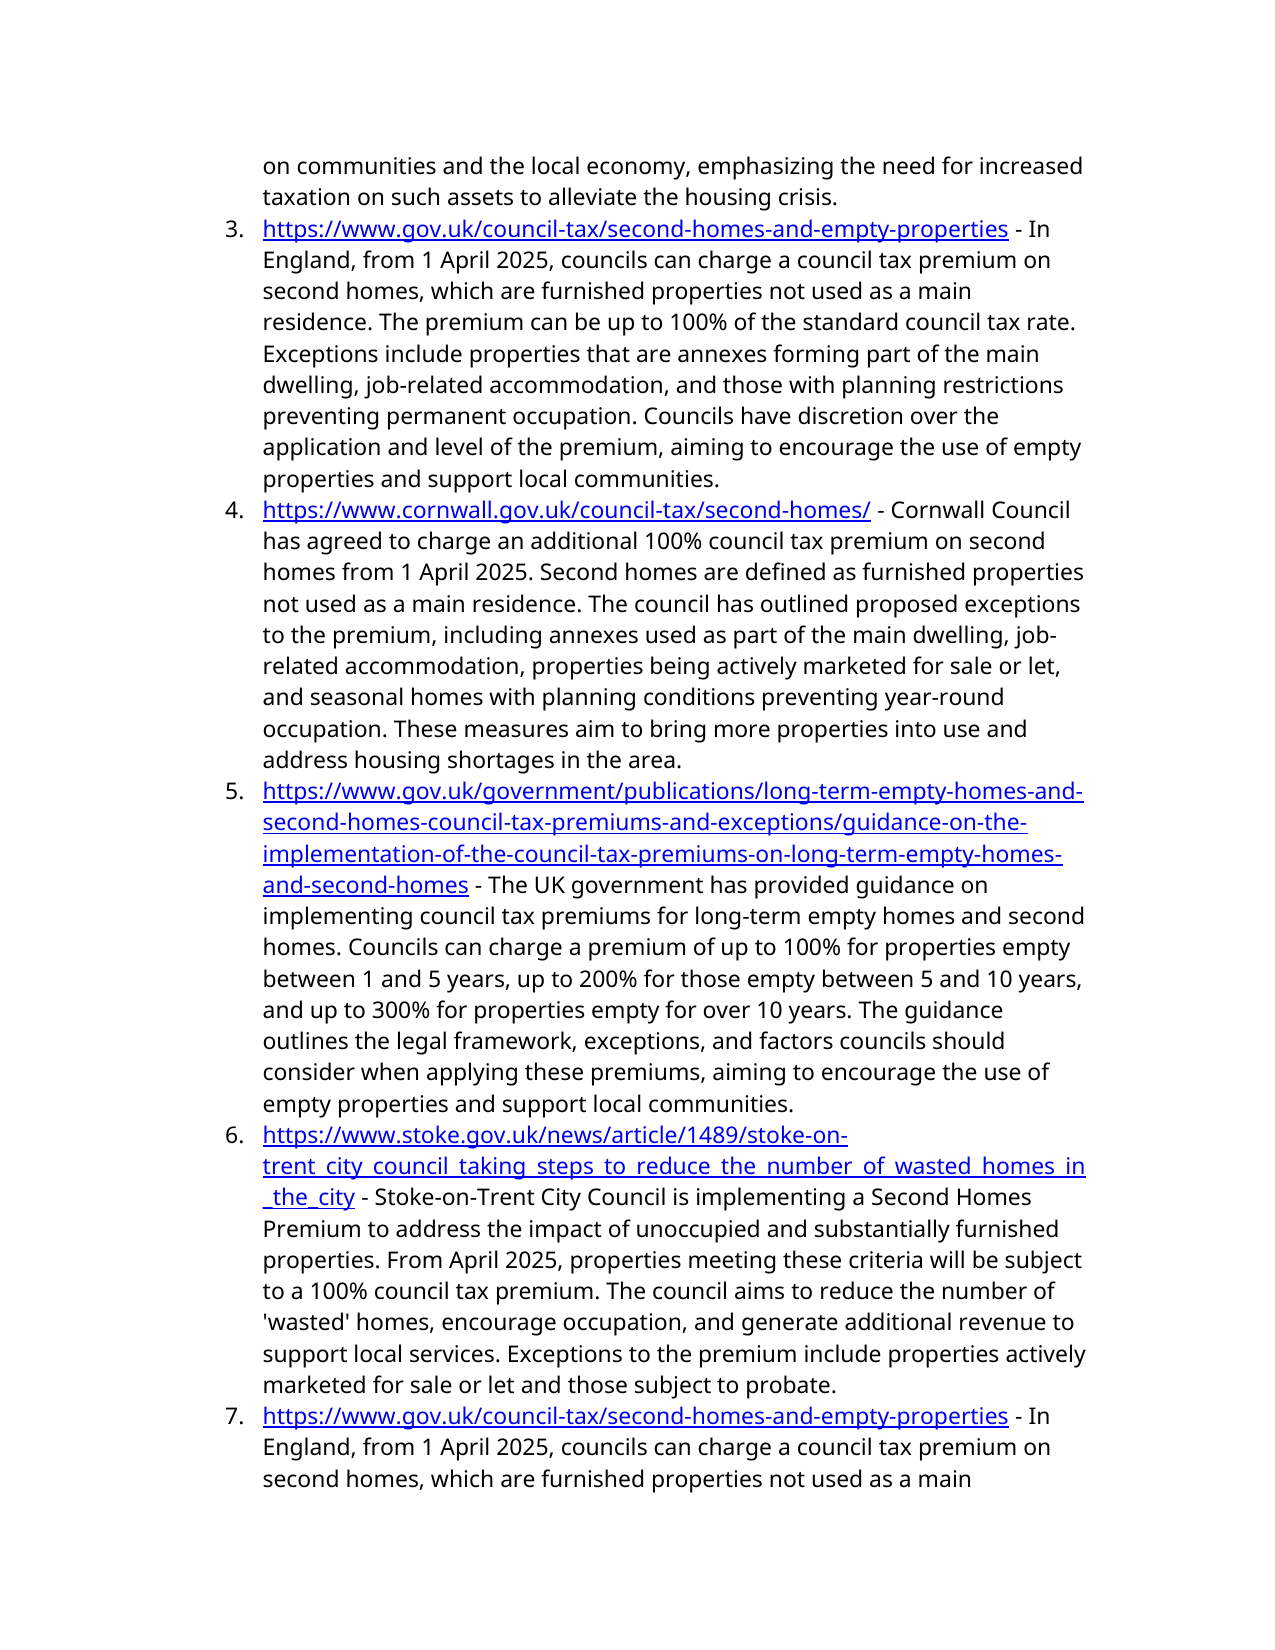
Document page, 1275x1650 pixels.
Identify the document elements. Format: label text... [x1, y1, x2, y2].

list https://www.cornwall.gov.uk/council-tax/second-homes/ - Cornwall Council has agreed to charge an additional 100% council tax premium on second homes from 1 April 2025. Second homes are defined as furnished properties not used as a main residence. The council has outlined proposed exceptions to the premium, including annexes used as part of the main dwelling, job-related accommodation, properties being actively marketed for sale or let, and seasonal homes with planning conditions preventing year-round occupation. These measures aim to bring more properties into use and address housing shortages in the area. [225, 494, 1087, 775]
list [225, 1400, 1087, 1494]
list https://www.gov.uk/government/publications/long-term-empty-homes-and-second-homes-council-tax-premiums-and-exceptions/guidance-on-the-implementation-of-the-council-tax-premiums-on-long-term-empty-homes-and-second-homes - The UK government has provided guidance on implementing council tax premiums for long-term empty homes and second homes. Councils can charge a premium of up to 100% for properties empty between 1 and 5 years, up to 200% for those empty between 5 and 10 years, and up to 300% for properties empty for over 10 years. The guidance outlines the legal framework, exceptions, and factors councils should consider when applying these premiums, aiming to encourage the use of empty properties and support local communities. [225, 775, 1087, 1119]
list https://www.stoke.gov.uk/news/article/1489/stoke-on-trent_city_council_taking_steps_to_reduce_the_number_of_wasted_homes_in_the_city - Stoke-on-Trent City Council is implementing a Second Homes Premium to address the impact of unoccupied and substantially furnished properties. From April 2025, properties meeting these criteria will be subject to a 100% council tax premium. The council aims to reduce the number of 'wasted' homes, encourage occupation, and generate additional revenue to support local services. Exceptions to the premium include properties actively marketed for sale or let and those subject to probate. [225, 1119, 1087, 1400]
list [225, 150, 1087, 212]
